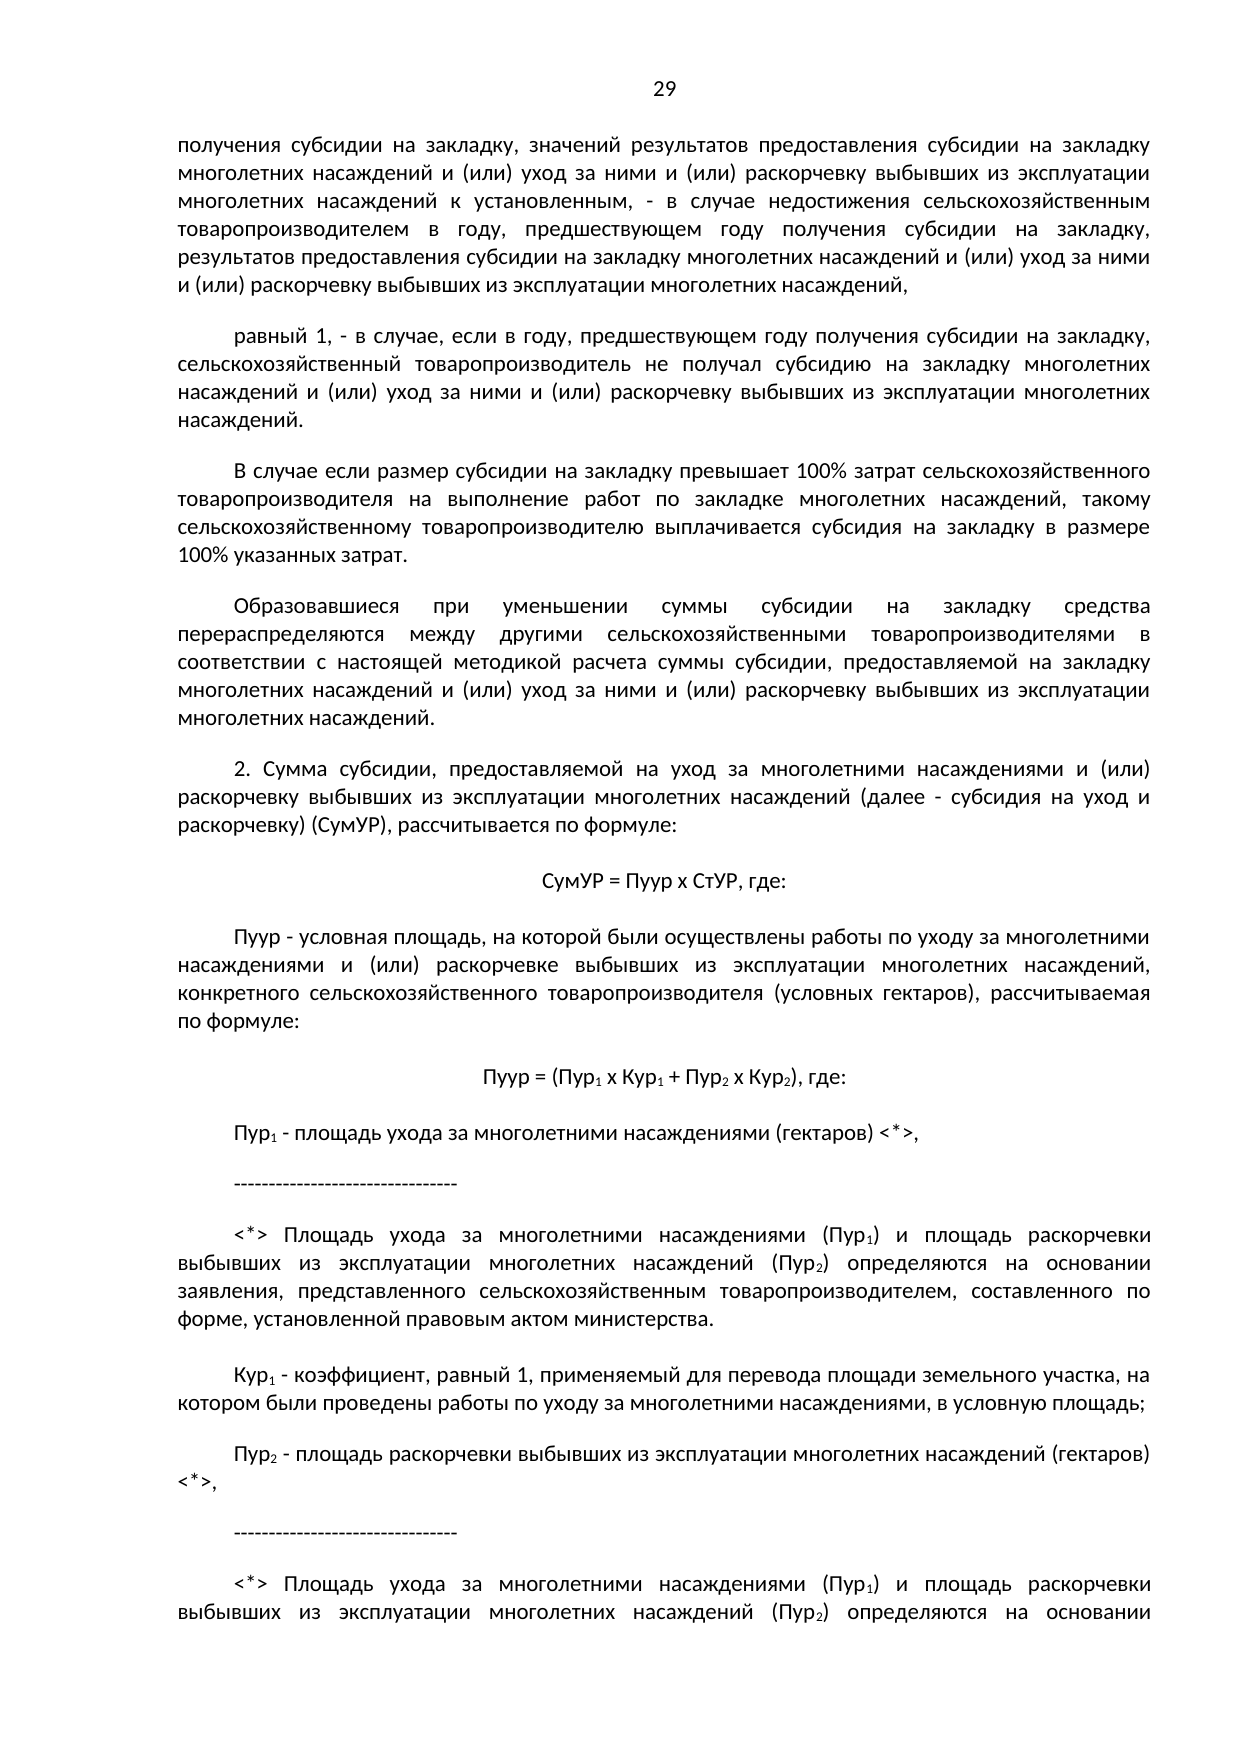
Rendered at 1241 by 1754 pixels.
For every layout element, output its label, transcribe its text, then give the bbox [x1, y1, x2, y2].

text 2. Сумма субсидии, предоставляемой на уход за многолетними насаждениями и (или) раскорчевку выбывших из эксплуатации многолетних насаждений (далее - субсидия на уход и раскорчевку) (СумУР), рассчитывается по формуле: [177, 754, 1152, 838]
text СумУР = Пуур x СтУР, где: [177, 866, 1152, 894]
text -------------------------------- [177, 1169, 1152, 1197]
text равный 1, - в случае, если в году, предшествующем году получения субсидии на закладку, сельскохозяйственный товаропроизводитель не получал субсидию на закладку многолетних насаждений и (или) уход за ними и (или) раскорчевку выбывших из эксплуатации многолетних насаждений. [177, 321, 1152, 433]
text Пуур = (Пур1 x Кур1 + Пур2 x Кур2), где: [177, 1062, 1152, 1090]
text Пуур - условная площадь, на которой были осуществлены работы по уходу за многолетними насаждениями и (или) раскорчевке выбывших из эксплуатации многолетних насаждений, конкретного сельскохозяйственного товаропроизводителя (условных гектаров), рассчитываемая по формуле: [177, 922, 1152, 1034]
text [177, 1569, 1152, 1625]
text Образовавшиеся при уменьшении суммы субсидии на закладку средства перераспределяются между другими сельскохозяйственными товаропроизводителями в соответствии с настоящей методикой расчета суммы субсидии, предоставляемой на закладку многолетних насаждений и (или) уход за ними и (или) раскорчевку выбывших из эксплуатации многолетних насаждений. [177, 591, 1152, 731]
text В случае если размер субсидии на закладку превышает 100% затрат сельскохозяйственного товаропроизводителя на выполнение работ по закладке многолетних насаждений, такому сельскохозяйственному товаропроизводителю выплачивается субсидия на закладку в размере 100% указанных затрат. [177, 456, 1152, 568]
text Пур1 - площадь ухода за многолетними насаждениями (гектаров) <*>, [177, 1118, 1152, 1146]
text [177, 130, 1152, 298]
text Пур2 - площадь раскорчевки выбывших из эксплуатации многолетних насаждений (гектаров) <*>, [177, 1439, 1152, 1495]
text Кур1 - коэффициент, равный 1, применяемый для перевода площади земельного участка, на котором были проведены работы по уходу за многолетними насаждениями, в условную площадь; [177, 1360, 1152, 1416]
text -------------------------------- [177, 1518, 1152, 1546]
